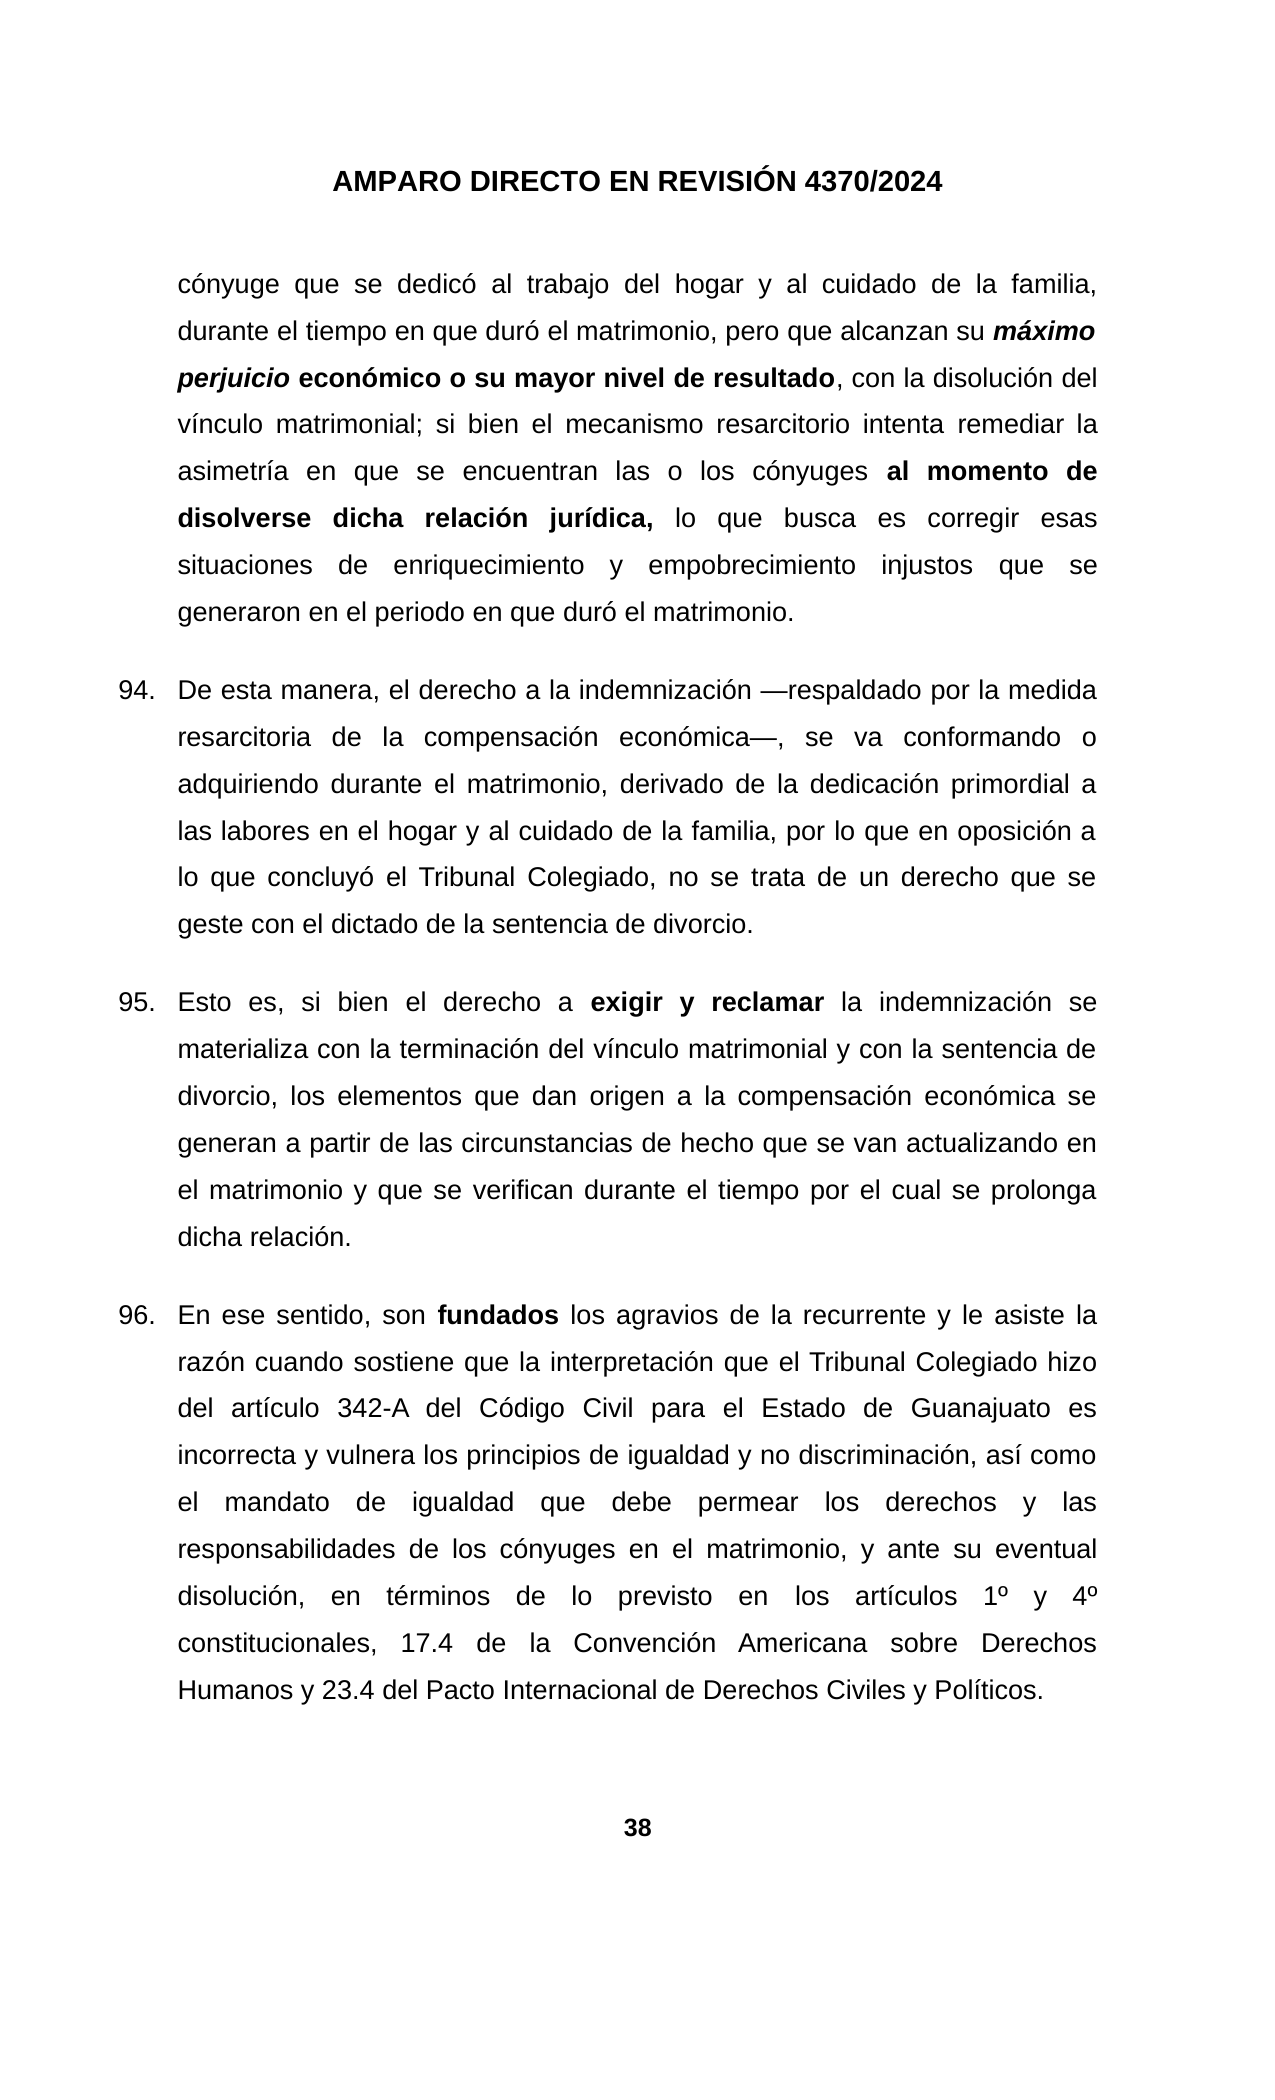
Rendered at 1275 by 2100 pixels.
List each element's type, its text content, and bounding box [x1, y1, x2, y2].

list Esto es, si bien el derecho a exigir y reclamar la indemnización se materializa con la terminación del vínculo matrimonial y con la sentencia de divorcio, los elementos que dan origen a la compensación económica se generan a partir de las circunstancias de hecho que se van actualizando en el matrimonio y que se verifican durante el tiempo por el cual se prolonga dicha relación. [118, 986, 1098, 1252]
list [118, 268, 1098, 627]
list De esta manera, el derecho a la indemnización —respaldado por la medida resarcitoria de la compensación económica—, se va conformando o adquiriendo durante el matrimonio, derivado de la dedicación primordial a las labores en el hogar y al cuidado de la familia, por lo que en oposición a lo que concluyó el Tribunal Colegiado, no se trata de un derecho que se geste con el dictado de la sentencia de divorcio. [118, 674, 1098, 939]
list En ese sentido, son fundados los agravios de la recurrente y le asiste la razón cuando sostiene que la interpretación que el Tribunal Colegiado hizo del artículo 342-A del Código Civil para el Estado de Guanajuato es incorrecta y vulnera los principios de igualdad y no discriminación, así como el mandato de igualdad que debe permear los derechos y las responsabilidades de los cónyuges en el matrimonio, y ante su eventual disolución, en términos de lo previsto en los artículos 1º y 4º constitucionales, 17.4 de la Convención Americana sobre Derechos Humanos y 23.4 del Pacto Internacional de Derechos Civiles y Políticos. [118, 1299, 1098, 1705]
